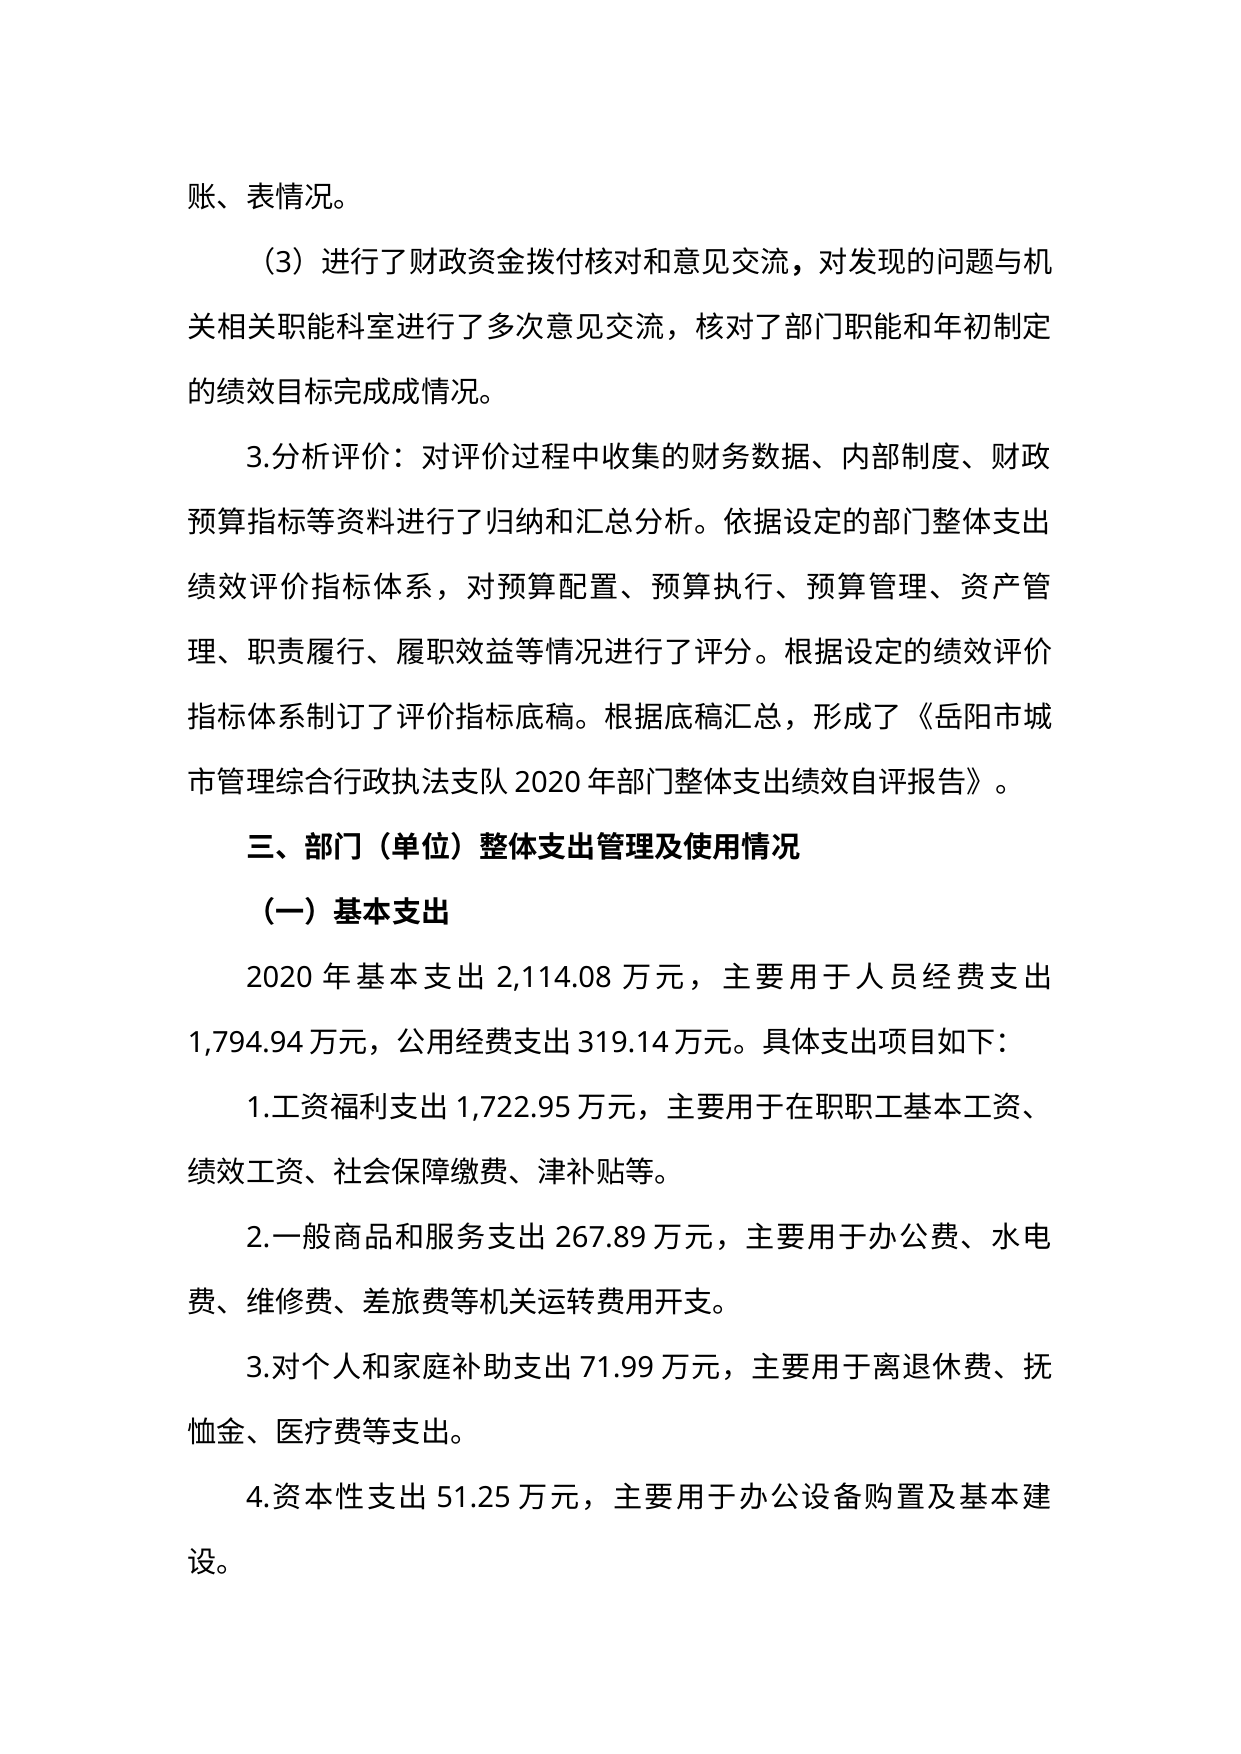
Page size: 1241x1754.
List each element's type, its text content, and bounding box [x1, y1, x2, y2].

text 2020年基本支出2,114.08万元，主要用于人员经费支出1,794.94万元，公用经费支出319.14万元。具体支出项目如下： [187, 942, 1053, 1072]
text （3）进行了财政资金拨付核对和意见交流，对发现的问题与机关相关职能科室进行了多次意见交流，核对了部门职能和年初制定的绩效目标完成成情况。 [187, 227, 1053, 422]
text 3.分析评价：对评价过程中收集的财务数据、内部制度、财政预算指标等资料进行了归纳和汇总分析。依据设定的部门整体支出绩效评价指标体系，对预算配置、预算执行、预算管理、资产管理、职责履行、履职效益等情况进行了评分。根据设定的绩效评价指标体系制订了评价指标底稿。根据底稿汇总，形成了《岳阳市城市管理综合行政执法支队2020年部门整体支出绩效自评报告》。 [187, 422, 1053, 812]
text 3.对个人和家庭补助支出71.99万元，主要用于离退休费、抚恤金、医疗费等支出。 [187, 1332, 1053, 1462]
text （一）基本支出 [187, 877, 1053, 942]
text 1.工资福利支出1,722.95万元，主要用于在职职工基本工资、绩效工资、社会保障缴费、津补贴等。 [187, 1072, 1053, 1202]
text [187, 162, 1053, 227]
text 4.资本性支出51.25万元，主要用于办公设备购置及基本建设。 [187, 1462, 1053, 1592]
text 2.一般商品和服务支出267.89万元，主要用于办公费、水电费、维修费、差旅费等机关运转费用开支。 [187, 1202, 1053, 1332]
text 三、部门（单位）整体支出管理及使用情况 [187, 812, 1053, 877]
